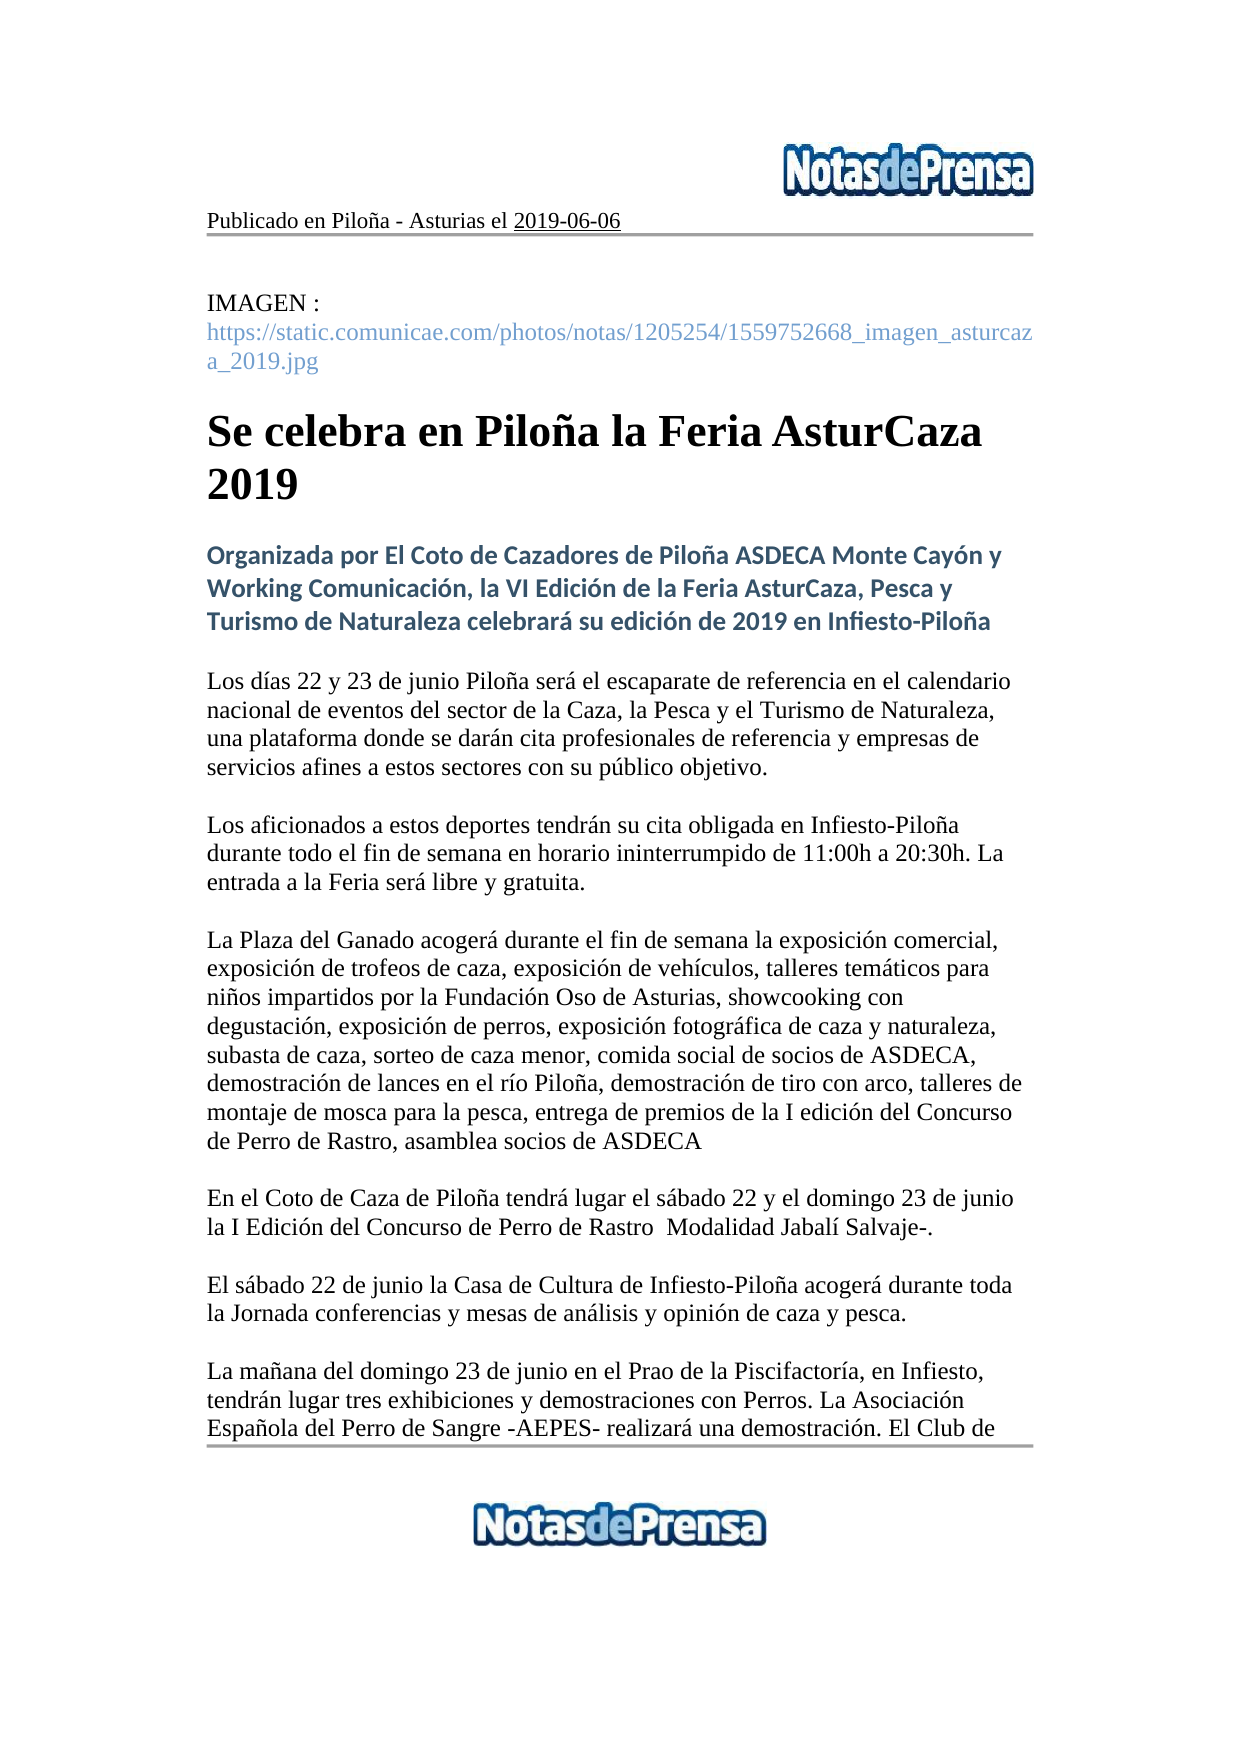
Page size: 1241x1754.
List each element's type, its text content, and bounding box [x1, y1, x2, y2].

picture [473, 1501, 767, 1548]
subtitle Se celebra en Piloña la Feria AsturCaza 2019 [207, 404, 1033, 509]
text IMAGEN : https://static.comunicae.com/photos/notas/1205254/1559752668_imagen_asturcaza_2019.jpg [207, 288, 1033, 374]
picture [783, 142, 1034, 199]
subtitle Organizada por El Coto de Cazadores de Piloña ASDECA Monte Cayón y Working Comunicación, la VI Edición de la Feria AsturCaza, Pesca y Turismo de Naturaleza celebrará su edición de 2019 en Infiesto-Piloña [207, 538, 1033, 637]
